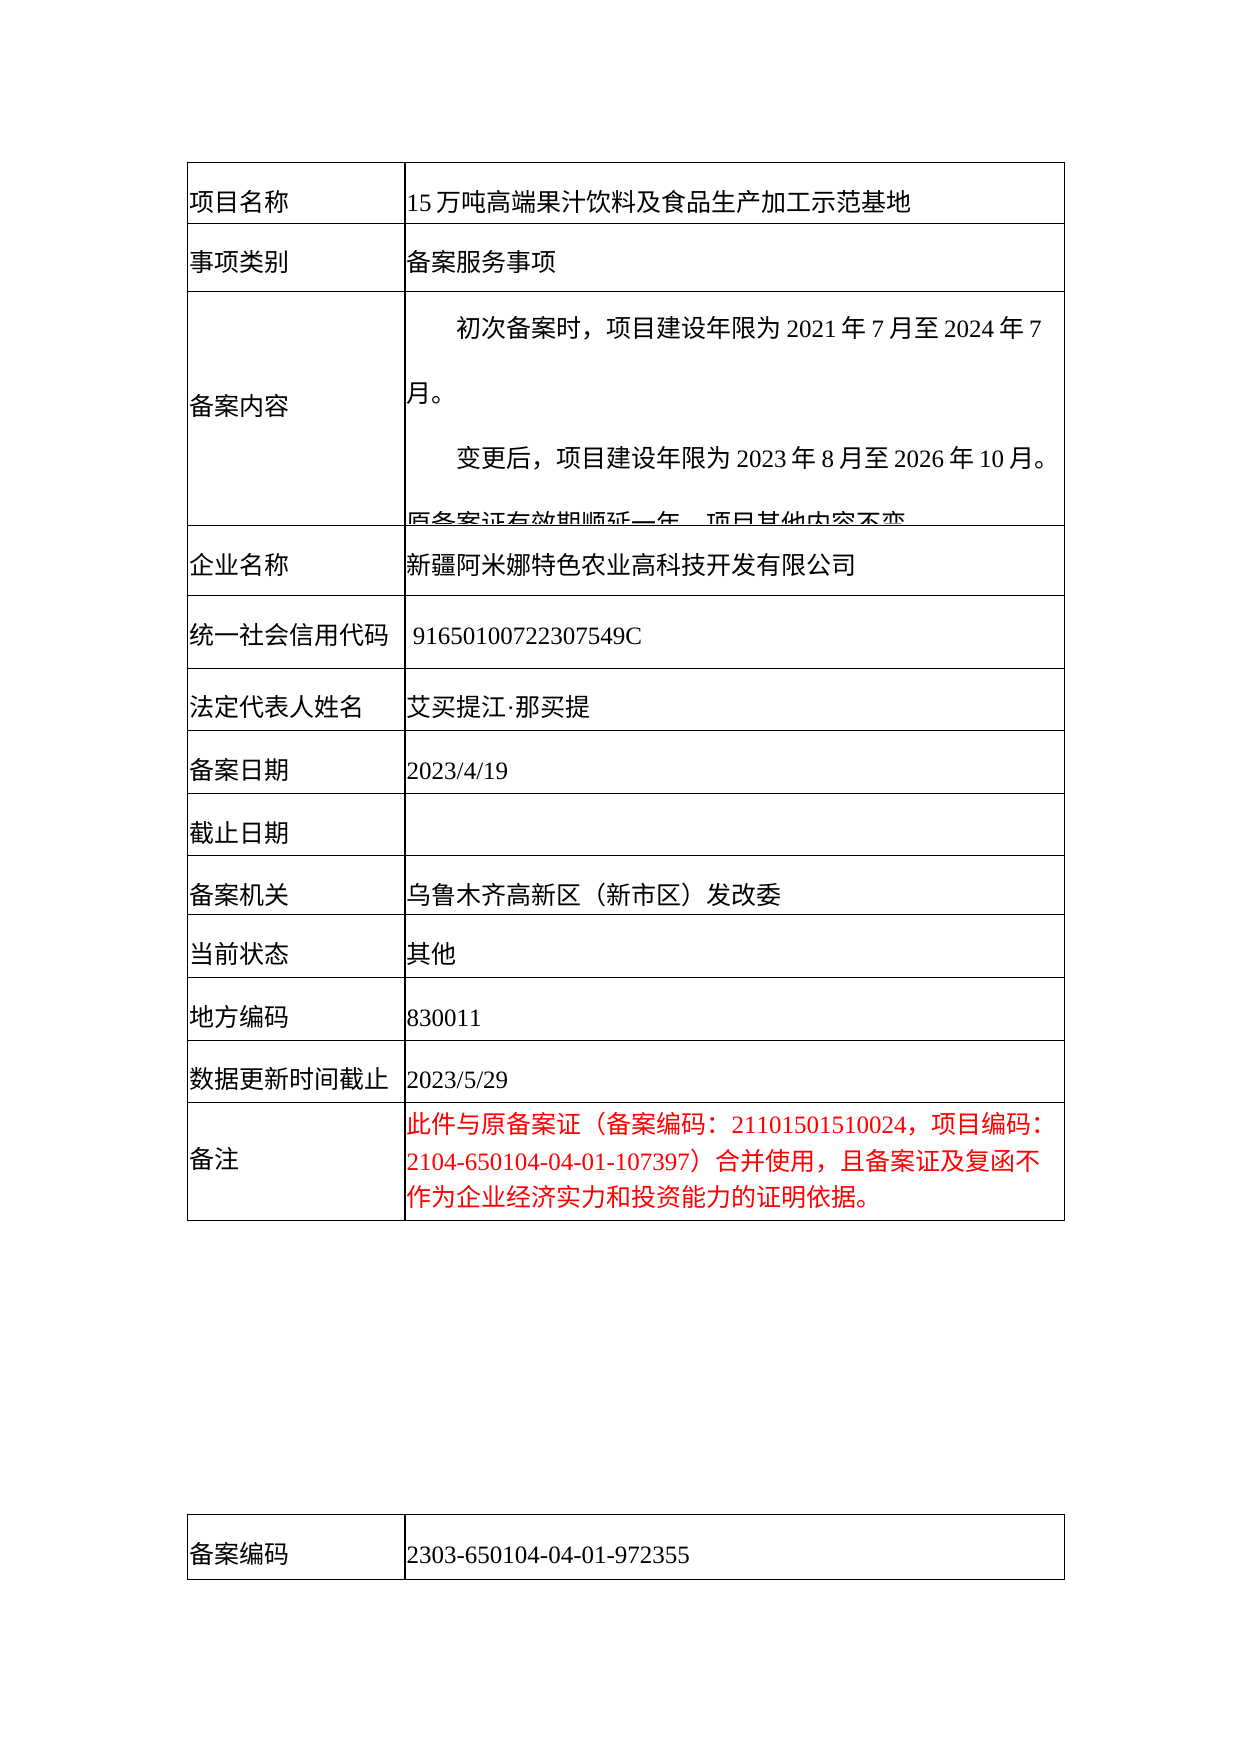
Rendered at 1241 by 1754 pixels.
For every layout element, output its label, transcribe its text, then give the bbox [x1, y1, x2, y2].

table_cell 截止日期 [188, 794, 404, 855]
table_cell 项目名称 [188, 163, 404, 222]
table_cell 企业名称 [188, 526, 404, 595]
table_cell 备注 [188, 1103, 404, 1220]
table_cell 事项类别 [188, 224, 404, 291]
table_cell 统一社会信用代码 [188, 596, 404, 668]
table_cell 艾买提江·那买提 [406, 669, 1064, 730]
table_header 备案编码 [188, 1515, 404, 1579]
table_cell 其他 [406, 915, 1064, 977]
table_cell 法定代表人姓名 [188, 669, 404, 730]
table_cell 2023/4/19 [406, 731, 1064, 793]
table_cell 15万吨高端果汁饮料及食品生产加工示范基地 [406, 163, 1064, 222]
table_cell 备案日期 [188, 731, 404, 793]
table_cell 地方编码 [188, 978, 404, 1039]
table_cell 当前状态 [188, 915, 404, 977]
table_cell [406, 794, 1064, 855]
table_cell 此件与原备案证（备案编码：21101501510024，项目编码：2104-650104-04-01-107397）合并使用，且备案证及复函不作为企业经济实力和投资能力的证明依据。 [406, 1103, 1064, 1220]
table_cell 备案服务事项 [406, 224, 1064, 291]
table_header 2303-650104-04-01-972355 [406, 1515, 1064, 1579]
table_cell 2023/5/29 [406, 1041, 1064, 1102]
table_cell 830011 [406, 978, 1064, 1039]
table_cell 备案机关 [188, 856, 404, 914]
table_cell 91650100722307549C [406, 596, 1064, 668]
table_cell 新疆阿米娜特色农业高科技开发有限公司 [406, 526, 1064, 595]
table_cell 乌鲁木齐高新区（新市区）发改委 [406, 856, 1064, 914]
table_cell 数据更新时间截止 [188, 1041, 404, 1102]
table_cell 备案内容 [188, 292, 404, 525]
table_cell 初次备案时，项目建设年限为2021年7月至2024年7月。 变更后，项目建设年限为2023年8月至2026年10月。 原备案证有效期顺延一年。项目其他内容不变。 [406, 292, 1064, 525]
